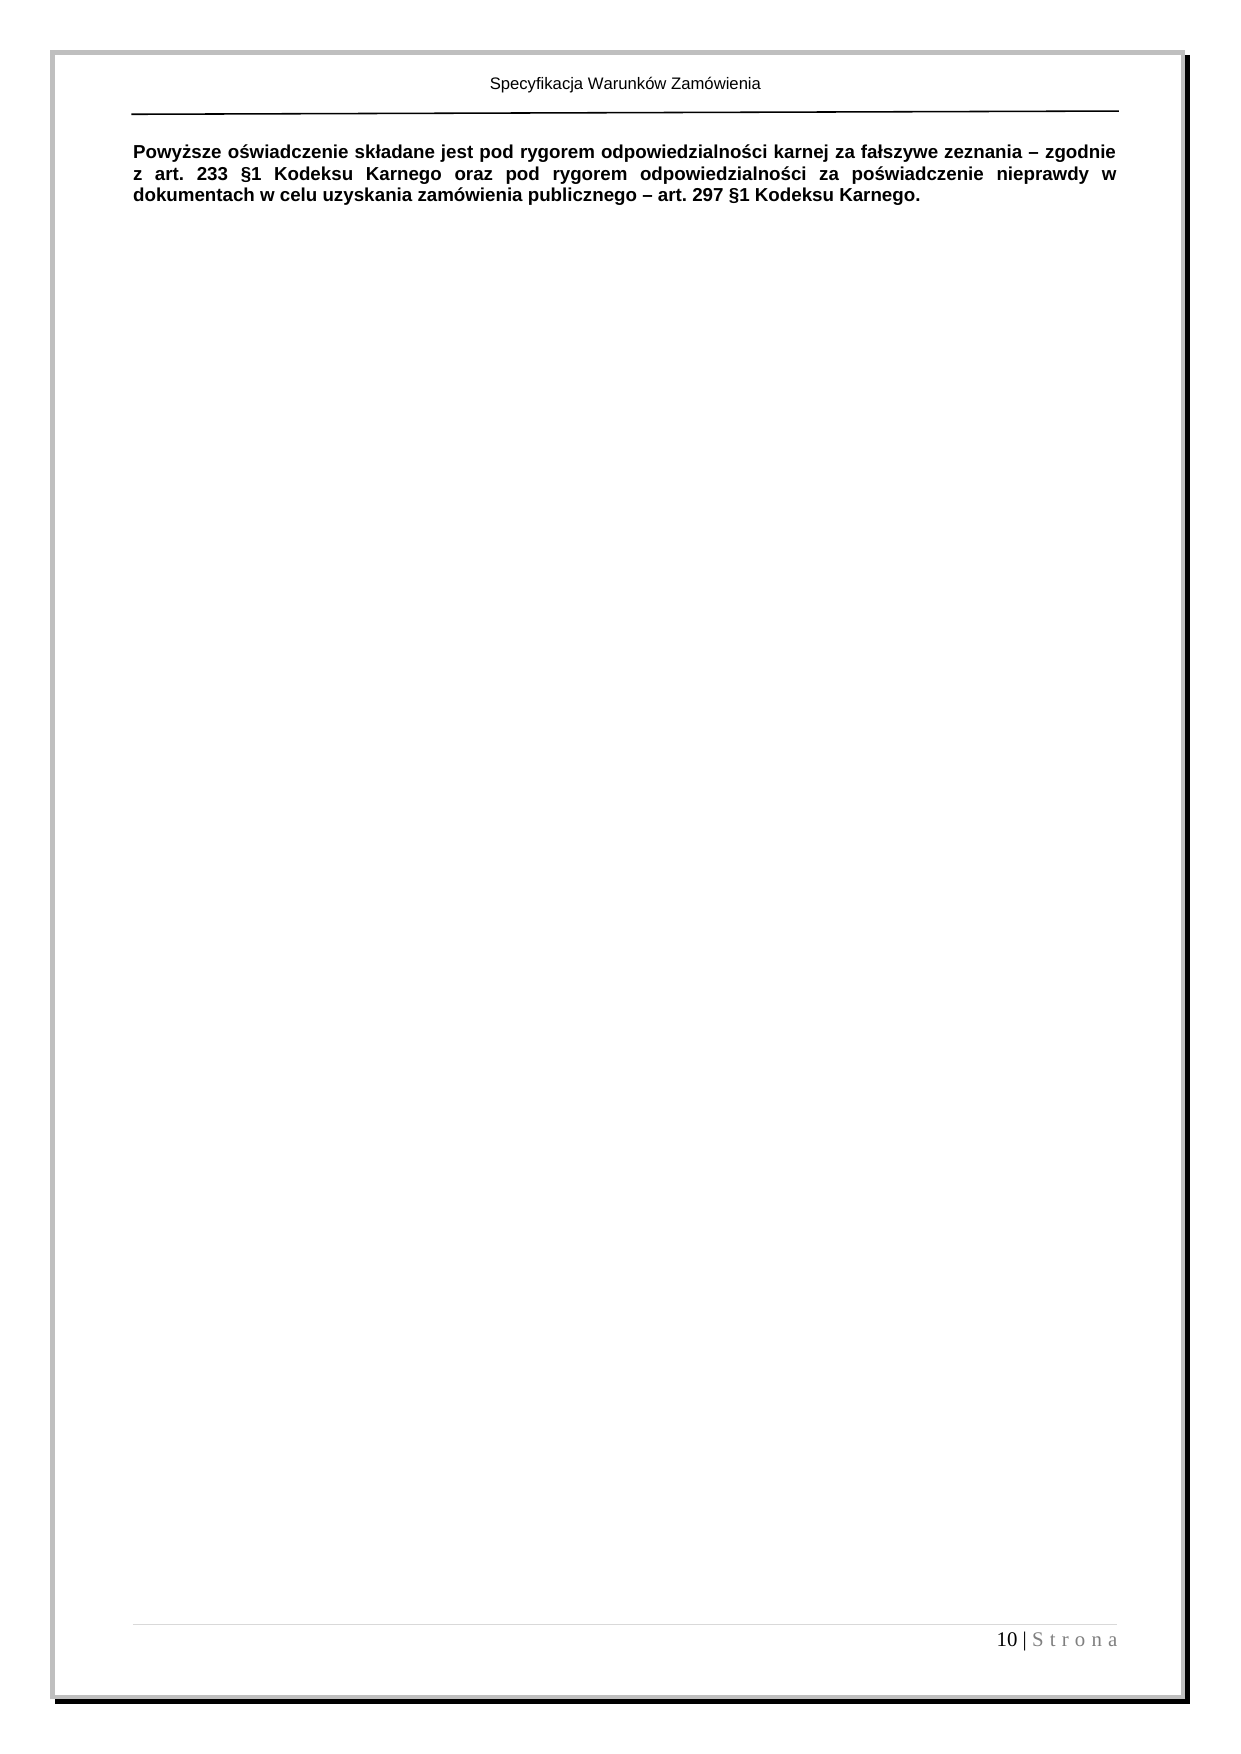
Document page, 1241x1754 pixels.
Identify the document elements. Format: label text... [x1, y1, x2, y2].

text Powyższe oświadczenie składane jest pod rygorem odpowiedzialności karnej za fałszywe zeznania – zgodnie z art. 233 §1 Kodeksu Karnego oraz pod rygorem odpowiedzialności za poświadczenie nieprawdy w dokumentach w celu uzyskania zamówienia publicznego – art. 297 §1 Kodeksu Karnego. [133, 141, 1117, 206]
